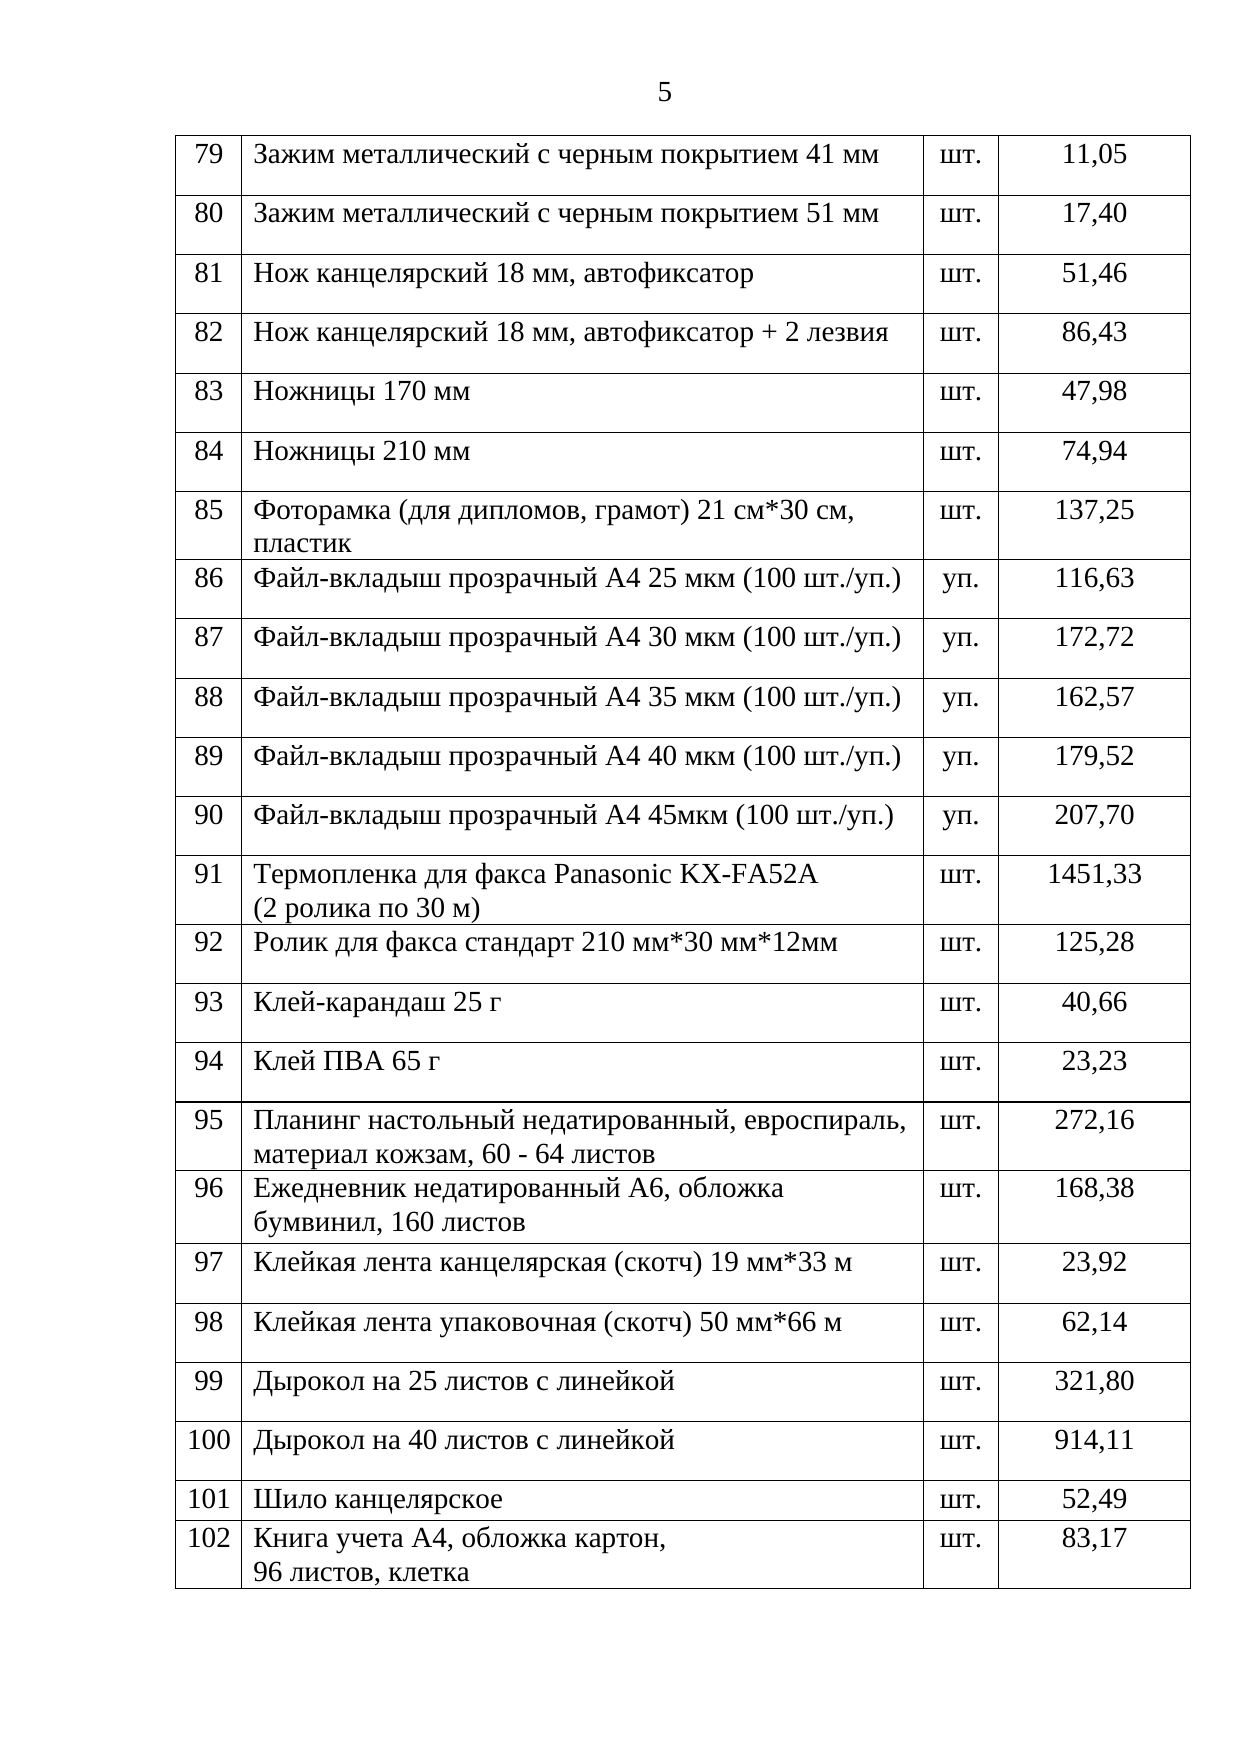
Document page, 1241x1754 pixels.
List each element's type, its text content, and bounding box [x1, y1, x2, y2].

table_cell шт. [924, 1363, 998, 1421]
table_cell 321,80 [999, 1363, 1190, 1421]
table_cell Ножницы 170 мм [242, 374, 923, 432]
table_cell уп. [924, 560, 998, 618]
table_cell Клей ПВА 65 г [242, 1043, 923, 1101]
table_cell 11,05 [999, 136, 1190, 194]
table_cell шт. [924, 374, 998, 432]
table_cell 99 [176, 1363, 241, 1421]
table_cell 17,40 [999, 196, 1190, 254]
table_cell шт. [924, 314, 998, 372]
table_cell шт. [924, 492, 998, 559]
table_cell Дырокол на 40 листов с линейкой [242, 1422, 923, 1480]
table_cell 81 [176, 255, 241, 313]
table_cell Файл-вкладыш прозрачный А4 35 мкм (100 шт./уп.) [242, 679, 923, 737]
table_cell уп. [924, 797, 998, 855]
table_cell 84 [176, 433, 241, 491]
table_cell 83 [176, 374, 241, 432]
table_cell 98 [176, 1304, 241, 1362]
table_cell Дырокол на 25 листов с линейкой [242, 1363, 923, 1421]
table_cell 101 [176, 1481, 241, 1519]
table_cell 88 [176, 679, 241, 737]
table_cell Нож канцелярский 18 мм, автофиксатор + 2 лезвия [242, 314, 923, 372]
table_cell 23,92 [999, 1244, 1190, 1303]
table_cell Планинг настольный недатированный, евроспираль, материал кожзам, 60 - 64 листов [242, 1103, 923, 1169]
table_cell 162,57 [999, 679, 1190, 737]
table_cell шт. [924, 1422, 998, 1480]
table_cell Зажим металлический с черным покрытием 41 мм [242, 136, 923, 194]
table_cell шт. [924, 1244, 998, 1303]
table_cell 95 [176, 1103, 241, 1169]
table_cell 83,17 [999, 1521, 1190, 1588]
table_cell Ежедневник недатированный А6, обложка бумвинил, 160 листов [242, 1171, 923, 1243]
table_cell 179,52 [999, 738, 1190, 796]
table_cell 62,14 [999, 1304, 1190, 1362]
table_cell шт. [924, 1304, 998, 1362]
table_cell шт. [924, 1171, 998, 1243]
table_cell 89 [176, 738, 241, 796]
table_cell 172,72 [999, 619, 1190, 678]
table_cell 102 [176, 1521, 241, 1588]
table_cell Клей-карандаш 25 г [242, 984, 923, 1042]
table_cell Файл-вкладыш прозрачный А4 45мкм (100 шт./уп.) [242, 797, 923, 855]
table_cell 96 [176, 1171, 241, 1243]
table_cell 97 [176, 1244, 241, 1303]
table_cell Клейкая лента канцелярская (скотч) 19 мм*33 м [242, 1244, 923, 1303]
table_cell 79 [176, 136, 241, 194]
table_cell шт. [924, 1043, 998, 1101]
table_cell шт. [924, 433, 998, 491]
table_cell Файл-вкладыш прозрачный А4 40 мкм (100 шт./уп.) [242, 738, 923, 796]
table_cell 100 [176, 1422, 241, 1480]
table_cell 86,43 [999, 314, 1190, 372]
table_cell Файл-вкладыш прозрачный А4 25 мкм (100 шт./уп.) [242, 560, 923, 618]
table_cell 52,49 [999, 1481, 1190, 1519]
table_cell Ролик для факса стандарт 210 мм*30 мм*12мм [242, 925, 923, 983]
table_cell 137,25 [999, 492, 1190, 559]
table_cell уп. [924, 679, 998, 737]
table_cell шт. [924, 1481, 998, 1519]
table_cell 207,70 [999, 797, 1190, 855]
table_cell уп. [924, 619, 998, 678]
table_cell 168,38 [999, 1171, 1190, 1243]
table_cell Файл-вкладыш прозрачный А4 30 мкм (100 шт./уп.) [242, 619, 923, 678]
table_cell шт. [924, 1521, 998, 1588]
table_cell 82 [176, 314, 241, 372]
table_cell 125,28 [999, 925, 1190, 983]
table_cell Зажим металлический с черным покрытием 51 мм [242, 196, 923, 254]
table_cell Термопленка для факса Panasonic KX-FA52A (2 ролика по 30 м) [242, 856, 923, 923]
table_cell 47,98 [999, 374, 1190, 432]
table_cell шт. [924, 255, 998, 313]
table_cell шт. [924, 196, 998, 254]
table_cell шт. [924, 925, 998, 983]
table_cell 1451,33 [999, 856, 1190, 923]
table_cell 92 [176, 925, 241, 983]
table_cell шт. [924, 136, 998, 194]
table_cell шт. [924, 856, 998, 923]
table_cell 74,94 [999, 433, 1190, 491]
table_cell 91 [176, 856, 241, 923]
table_cell 23,23 [999, 1043, 1190, 1101]
table_cell 85 [176, 492, 241, 559]
table_cell 40,66 [999, 984, 1190, 1042]
table_cell 116,63 [999, 560, 1190, 618]
table_cell 914,11 [999, 1422, 1190, 1480]
table_cell 93 [176, 984, 241, 1042]
table_cell Шило канцелярское [242, 1481, 923, 1519]
table_cell Книга учета А4, обложка картон, 96 листов, клетка [242, 1521, 923, 1588]
table_cell Ножницы 210 мм [242, 433, 923, 491]
table_cell шт. [924, 1103, 998, 1169]
table_cell уп. [924, 738, 998, 796]
table_cell 80 [176, 196, 241, 254]
table_cell Фоторамка (для дипломов, грамот) 21 см*30 см, пластик [242, 492, 923, 559]
table_cell шт. [924, 984, 998, 1042]
table_cell 51,46 [999, 255, 1190, 313]
table_cell 87 [176, 619, 241, 678]
table_cell Клейкая лента упаковочная (скотч) 50 мм*66 м [242, 1304, 923, 1362]
table_cell 86 [176, 560, 241, 618]
table_cell 90 [176, 797, 241, 855]
table_cell Нож канцелярский 18 мм, автофиксатор [242, 255, 923, 313]
table_cell 94 [176, 1043, 241, 1101]
table_cell 272,16 [999, 1103, 1190, 1169]
